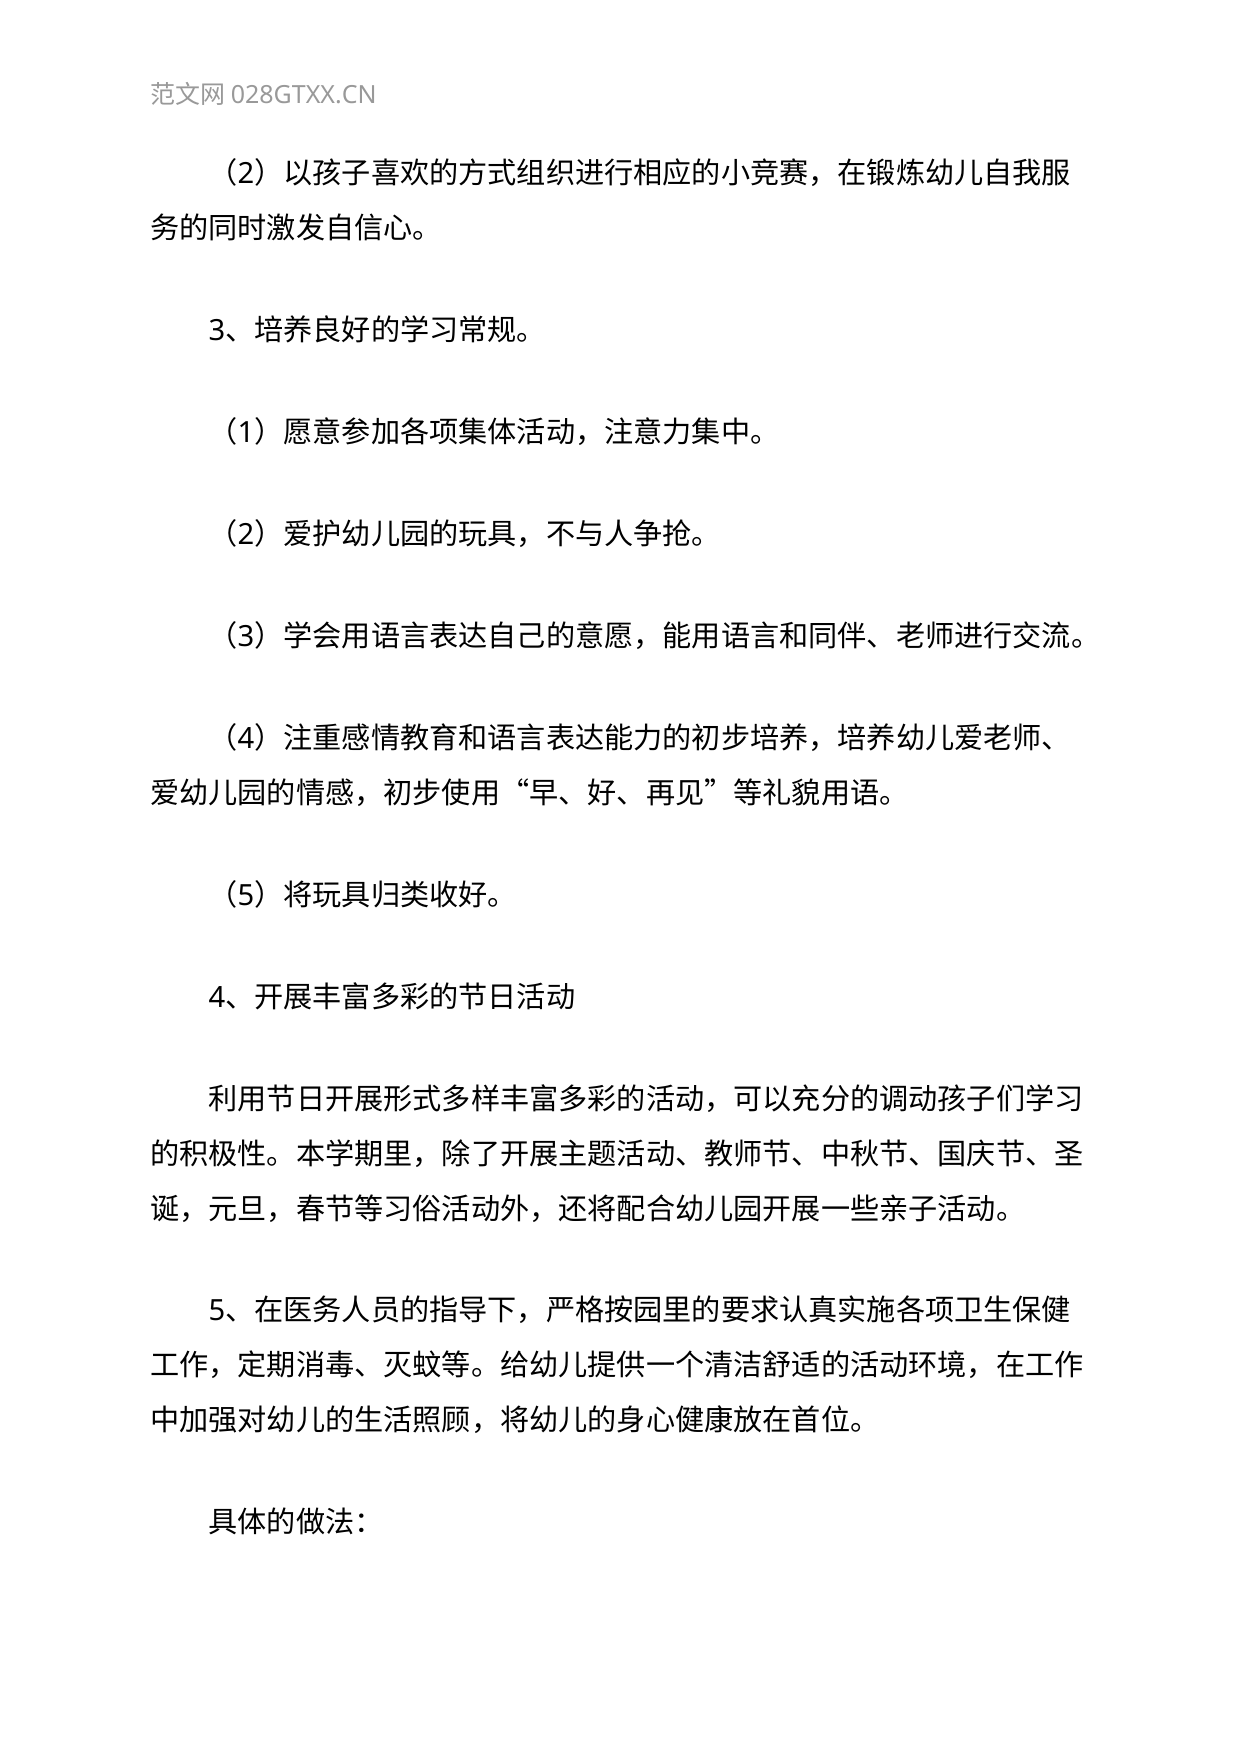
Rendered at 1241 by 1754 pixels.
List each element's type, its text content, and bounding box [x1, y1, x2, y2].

text 4、开展丰富多彩的节日活动 [150, 973, 1090, 1016]
text （5）将玩具归类收好。 [150, 871, 1090, 914]
text （4）注重感情教育和语言表达能力的初步培养，培养幼儿爱老师、爱幼儿园的情感，初步使用“早、好、再见”等礼貌用语。 [150, 715, 1090, 812]
text 3、培养良好的学习常规。 [150, 307, 1090, 349]
text （2）爱护幼儿园的玩具，不与人争抢。 [150, 511, 1090, 553]
text （1）愿意参加各项集体活动，注意力集中。 [150, 409, 1090, 451]
text （3）学会用语言表达自己的意愿，能用语言和同伴、老师进行交流。 [150, 613, 1090, 655]
text 5、在医务人员的指导下，严格按园里的要求认真实施各项卫生保健工作，定期消毒、灭蚊等。给幼儿提供一个清洁舒适的活动环境，在工作中加强对幼儿的生活照顾，将幼儿的身心健康放在首位。 [150, 1287, 1090, 1439]
text （2）以孩子喜欢的方式组织进行相应的小竞赛，在锻炼幼儿自我服务的同时激发自信心。 [150, 150, 1090, 247]
text 利用节日开展形式多样丰富多彩的活动，可以充分的调动孩子们学习的积极性。本学期里，除了开展主题活动、教师节、中秋节、国庆节、圣诞，元旦，春节等习俗活动外，还将配合幼儿园开展一些亲子活动。 [150, 1075, 1090, 1227]
text 具体的做法： [150, 1499, 1090, 1541]
